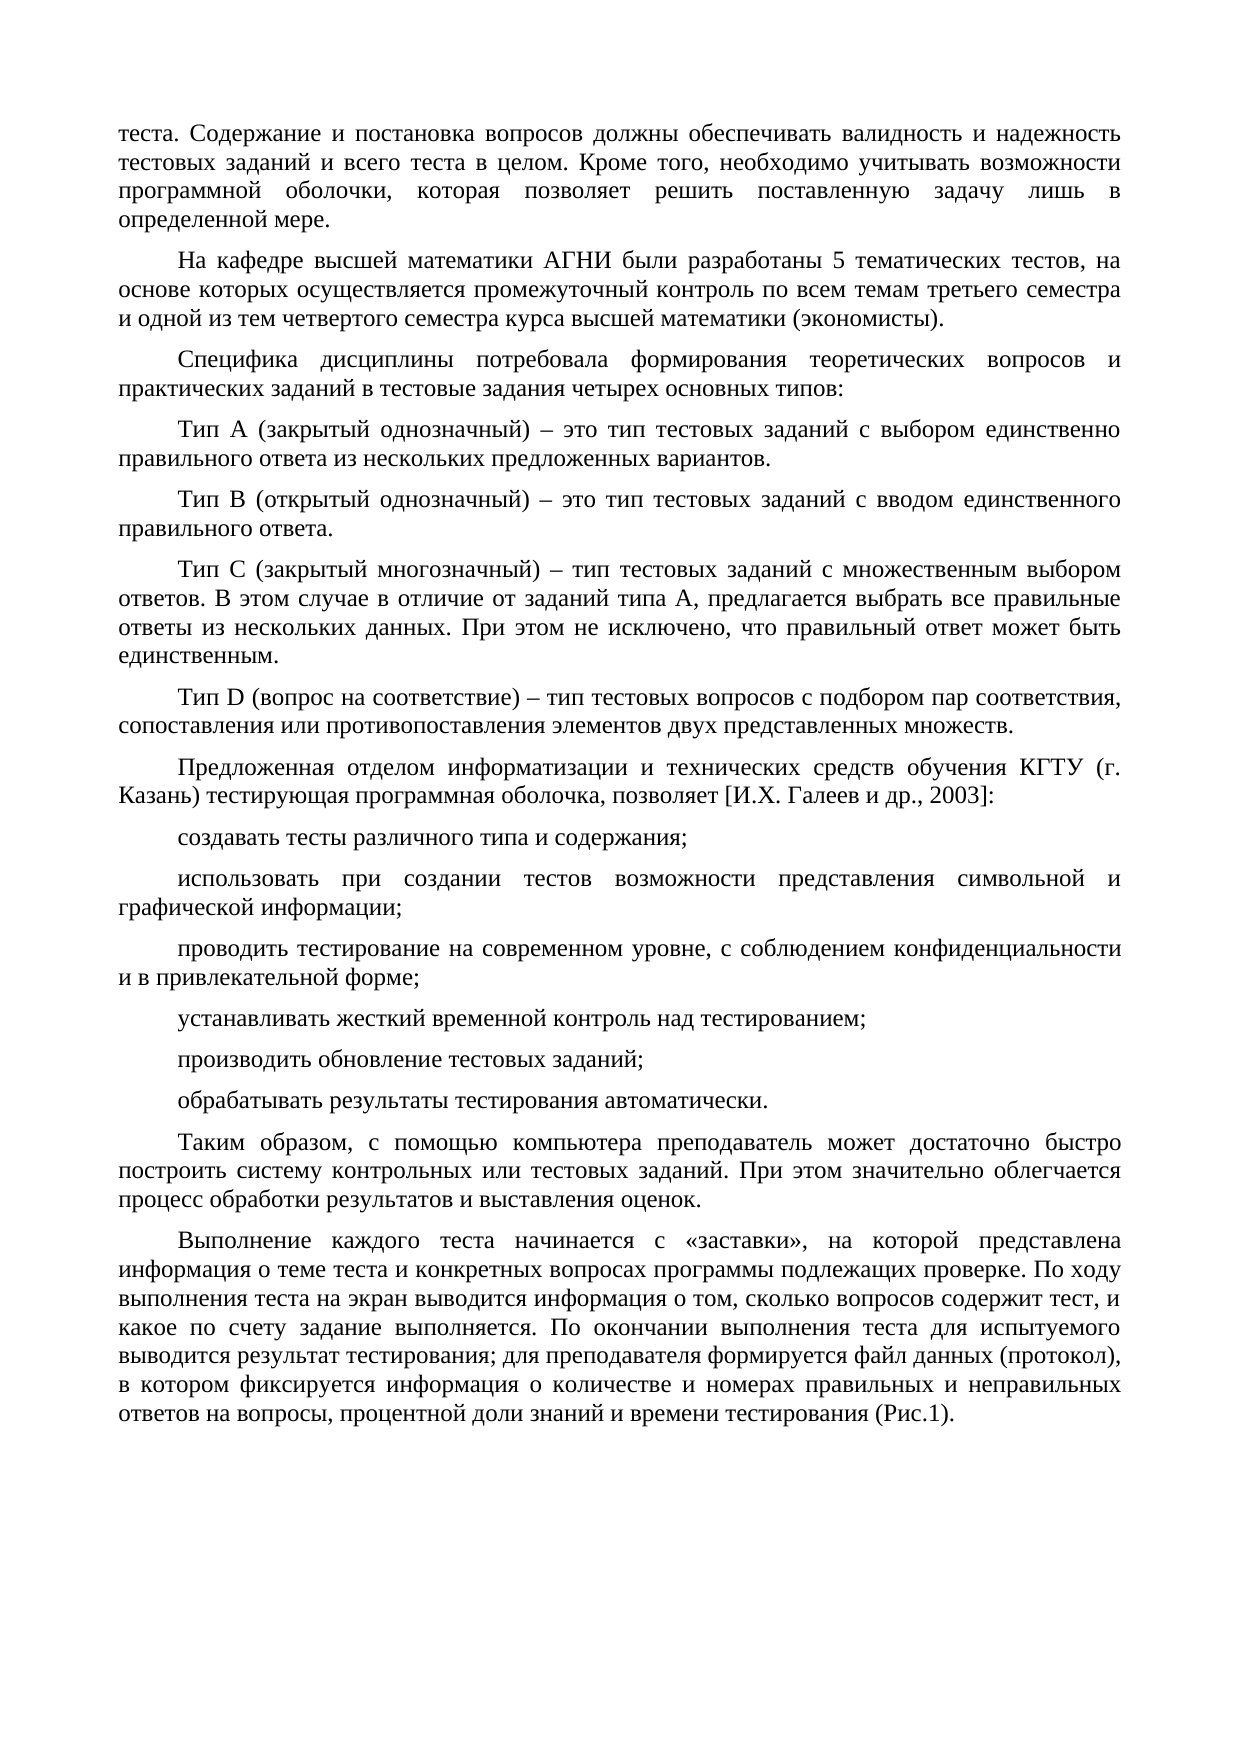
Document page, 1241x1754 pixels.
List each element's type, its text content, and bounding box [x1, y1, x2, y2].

text Тип А (закрытый однозначный) – это тип тестовых заданий с выбором единственно правильного ответа из нескольких предложенных вариантов. [118, 414, 1122, 472]
text Предложенная отделом информатизации и технических средств обучения КГТУ (г. Казань) тестирующая программная оболочка, позволяет [И.Х. Галеев и др., 2003]: [118, 752, 1122, 809]
text устанавливать жесткий временной контроль над тестированием; [118, 1003, 1122, 1032]
text Специфика дисциплины потребовала формирования теоретических вопросов и практических заданий в тестовые задания четырех основных типов: [118, 344, 1122, 402]
text использовать при создании тестов возможности представления символьной и графической информации; [118, 863, 1122, 921]
text обрабатывать результаты тестирования автоматически. [118, 1086, 1122, 1114]
text Тип С (закрытый многозначный) – тип тестовых заданий с множественным выбором ответов. В этом случае в отличие от заданий типа А, предлагается выбрать все правильные ответы из нескольких данных. При этом не исключено, что правильный ответ может быть единственным. [118, 554, 1122, 669]
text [118, 118, 1122, 233]
text Выполнение каждого теста начинается с «заставки», на которой представлена информация о теме теста и конкретных вопросах программы подлежащих проверке. По ходу выполнения теста на экран выводится информация о том, сколько вопросов содержит тест, и какое по счету задание выполняется. По окончании выполнения теста для испытуемого выводится результат тестирования; для преподавателя формируется файл данных (протокол), в котором фиксируется информация о количестве и номерах правильных и неправильных ответов на вопросы, процентной доли знаний и времени тестирования (Рис.1). [118, 1226, 1122, 1427]
text проводить тестирование на современном уровне, с соблюдением конфиденциальности и в привлекательной форме; [118, 933, 1122, 991]
text Таким образом, с помощью компьютера преподаватель может достаточно быстро построить систему контрольных или тестовых заданий. При этом значительно облегчается процесс обработки результатов и выставления оценок. [118, 1127, 1122, 1213]
text создавать тесты различного типа и содержания; [118, 822, 1122, 851]
text производить обновление тестовых заданий; [118, 1044, 1122, 1073]
text Тип D (вопрос на соответствие) – тип тестовых вопросов с подбором пар соответствия, сопоставления или противопоставления элементов двух представленных множеств. [118, 682, 1122, 739]
text На кафедре высшей математики АГНИ были разработаны 5 тематических тестов, на основе которых осуществляется промежуточный контроль по всем темам третьего семестра и одной из тем четвертого семестра курса высшей математики (экономисты). [118, 246, 1122, 332]
text Тип B (открытый однозначный) – это тип тестовых заданий с вводом единственного правильного ответа. [118, 484, 1122, 542]
